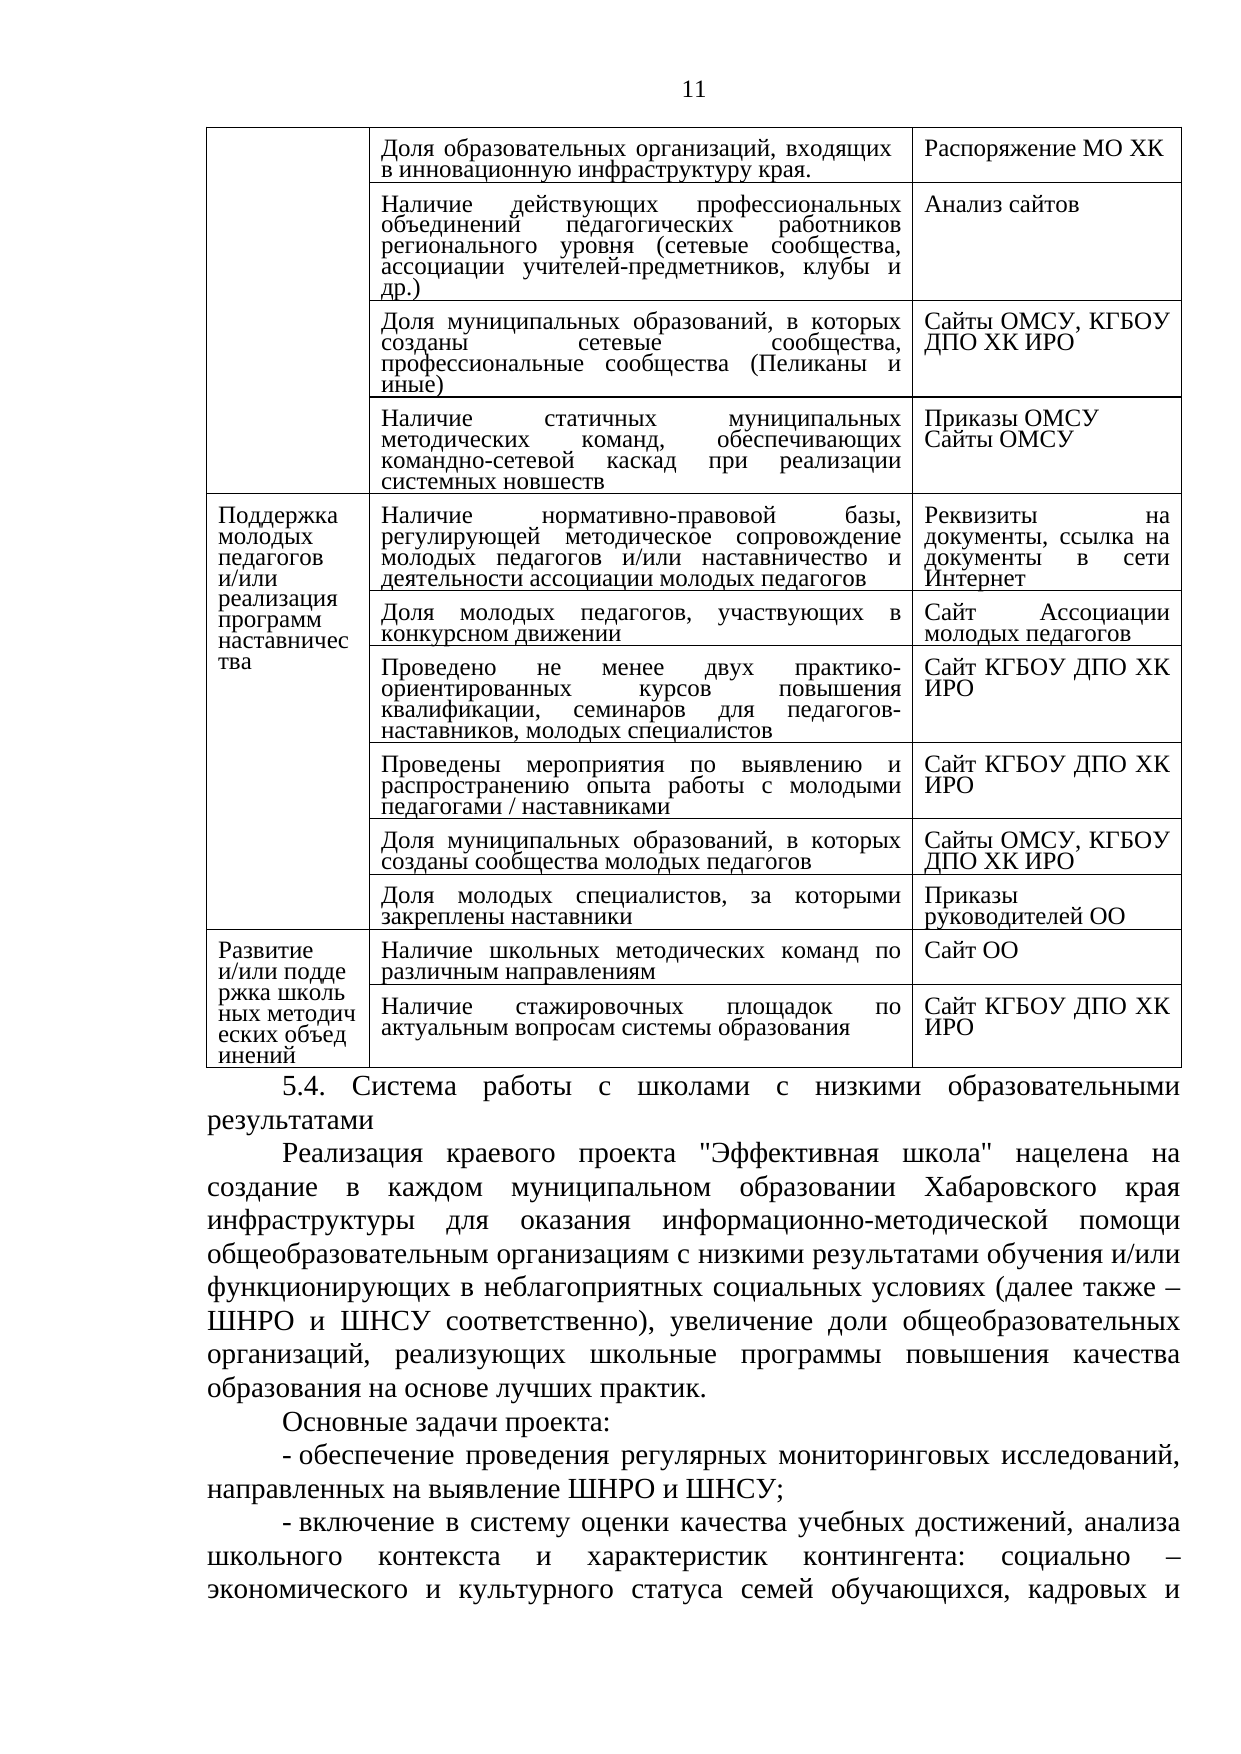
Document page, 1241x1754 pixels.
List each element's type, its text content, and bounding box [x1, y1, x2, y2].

table_cell Поддержка молодых педагогов и/или реализация программ наставничества [207, 494, 369, 929]
table_cell Наличие статичных муниципальных методических команд, обеспечивающих командно-сетевой каскад при реализации системных новшеств [370, 398, 912, 493]
text Реализация краевого проекта "Эффективная школа" нацелена на создание в каждом муниципальном образовании Хабаровского края инфраструктуры для оказания информационно-методической помощи общеобразовательным организациям с низкими результатами обучения и/или функционирующих в неблагоприятных социальных условиях (далее также – ШНРО и ШНСУ соответственно), увеличение доли общеобразовательных организаций, реализующих школьные программы повышения качества образования на основе лучших практик. [207, 1135, 1181, 1404]
table_cell Сайт КГБОУ ДПО ХК ИРО [913, 646, 1181, 742]
text 5.4. Система работы с школами с низкими образовательными результатами [207, 1068, 1181, 1135]
table_cell Сайт КГБОУ ДПО ХК ИРО [913, 743, 1181, 818]
table_cell Наличие стажировочных площадок по актуальным вопросам системы образования [370, 985, 912, 1067]
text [207, 1504, 1181, 1605]
table_cell Развитие и/или поддержка школьных методических объединений [207, 930, 369, 1067]
table_cell Доля муниципальных образований, в которых созданы сообщества молодых педагогов [370, 819, 912, 873]
table_cell Доля молодых педагогов, участвующих в конкурсном движении [370, 591, 912, 645]
table_cell Доля образовательных организаций, входящих в инновационную инфраструктуру края. [370, 128, 912, 182]
table_cell Сайты ОМСУ, КГБОУ ДПО ХК ИРО [913, 819, 1181, 873]
table_cell Наличие действующих профессиональных объединений педагогических работников регионального уровня (сетевые сообщества, ассоциации учителей-предметников, клубы и др.) [370, 183, 912, 299]
table_cell Приказы руководителей ОО [913, 875, 1181, 929]
table_cell Проведены мероприятия по выявлению и распространению опыта работы с молодыми педагогами / наставниками [370, 743, 912, 818]
table_cell Доля муниципальных образований, в которых созданы сетевые сообщества, профессиональные сообщества (Пеликаны и иные) [370, 301, 912, 396]
table_cell Приказы ОМСУ Сайты ОМСУ [913, 398, 1181, 493]
table_cell Сайт Ассоциации молодых педагогов [913, 591, 1181, 645]
table_cell Сайт ОО [913, 930, 1181, 984]
text Основные задачи проекта: [207, 1404, 1181, 1437]
text - обеспечение проведения регулярных мониторинговых исследований, направленных на выявление ШНРО и ШНСУ; [207, 1437, 1181, 1504]
table_cell Доля молодых специалистов, за которыми закреплены наставники [370, 875, 912, 929]
table_cell Сайты ОМСУ, КГБОУ ДПО ХК ИРО [913, 301, 1181, 396]
table_cell Сайт КГБОУ ДПО ХК ИРО [913, 985, 1181, 1067]
table_cell Наличие школьных методических команд по различным направлениям [370, 930, 912, 984]
table_cell Проведено не менее двух практико-ориентированных курсов повышения квалификации, семинаров для педагогов-наставников, молодых специалистов [370, 646, 912, 742]
table_cell Реквизиты на документы, ссылка на документы в сети Интернет [913, 494, 1181, 590]
table_cell Распоряжение МО ХК [913, 128, 1181, 182]
table_cell Анализ сайтов [913, 183, 1181, 299]
table_cell Наличие нормативно-правовой базы, регулирующей методическое сопровождение молодых педагогов и/или наставничество и деятельности ассоциации молодых педагогов [370, 494, 912, 590]
